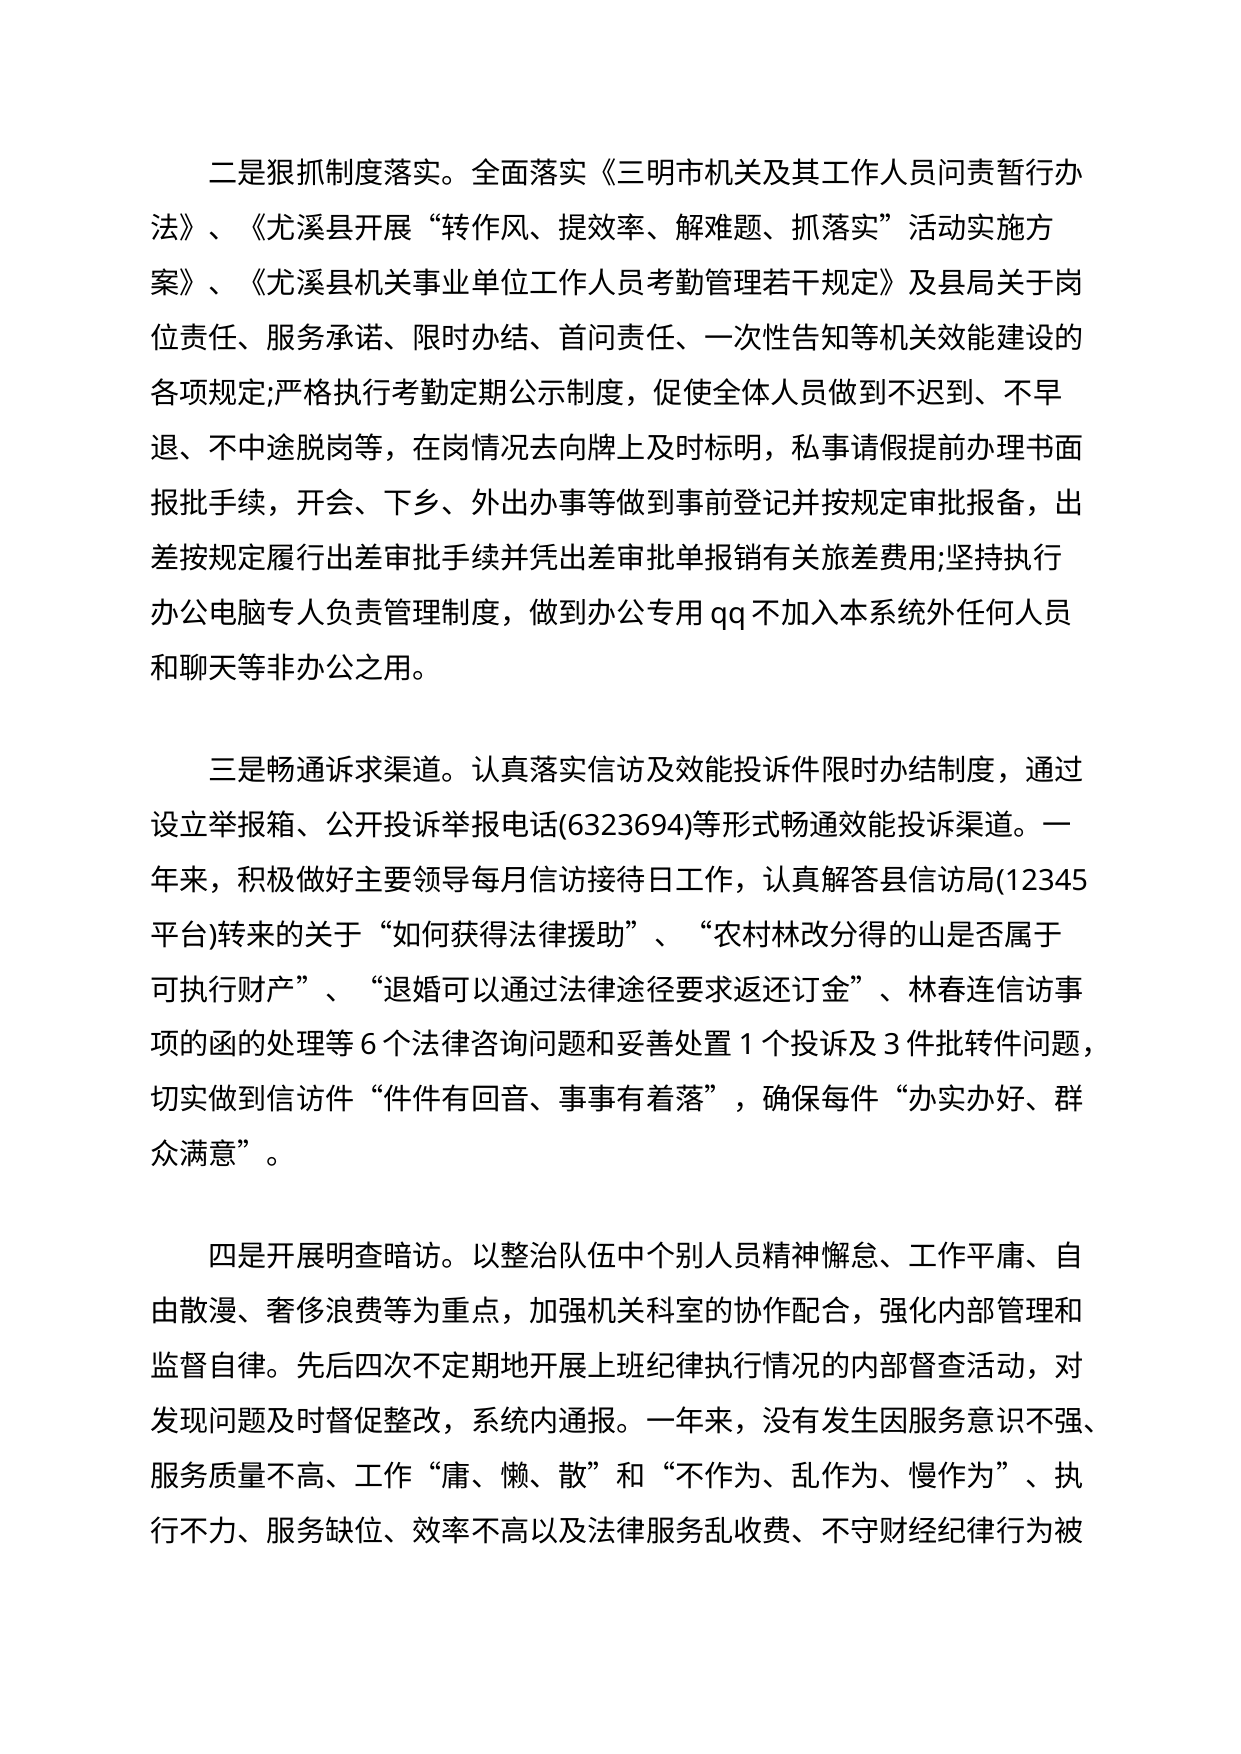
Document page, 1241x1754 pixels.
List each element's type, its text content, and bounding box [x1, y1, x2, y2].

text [150, 1233, 1090, 1549]
text 二是狠抓制度落实。全面落实《三明市机关及其工作人员问责暂行办法》、《尤溪县开展“转作风、提效率、解难题、抓落实”活动实施方案》、《尤溪县机关事业单位工作人员考勤管理若干规定》及县局关于岗位责任、服务承诺、限时办结、首问责任、一次性告知等机关效能建设的各项规定;严格执行考勤定期公示制度，促使全体人员做到不迟到、不早退、不中途脱岗等，在岗情况去向牌上及时标明，私事请假提前办理书面报批手续，开会、下乡、外出办事等做到事前登记并按规定审批报备，出差按规定履行出差审批手续并凭出差审批单报销有关旅差费用;坚持执行办公电脑专人负责管理制度，做到办公专用qq不加入本系统外任何人员和聊天等非办公之用。 [150, 150, 1090, 687]
text 三是畅通诉求渠道。认真落实信访及效能投诉件限时办结制度，通过设立举报箱、公开投诉举报电话(6323694)等形式畅通效能投诉渠道。一年来，积极做好主要领导每月信访接待日工作，认真解答县信访局(12345平台)转来的关于“如何获得法律援助”、“农村林改分得的山是否属于可执行财产”、“退婚可以通过法律途径要求返还订金”、林春连信访事项的函的处理等6个法律咨询问题和妥善处置1个投诉及3件批转件问题，切实做到信访件“件件有回音、事事有着落”，确保每件“办实办好、群众满意”。 [150, 746, 1090, 1173]
